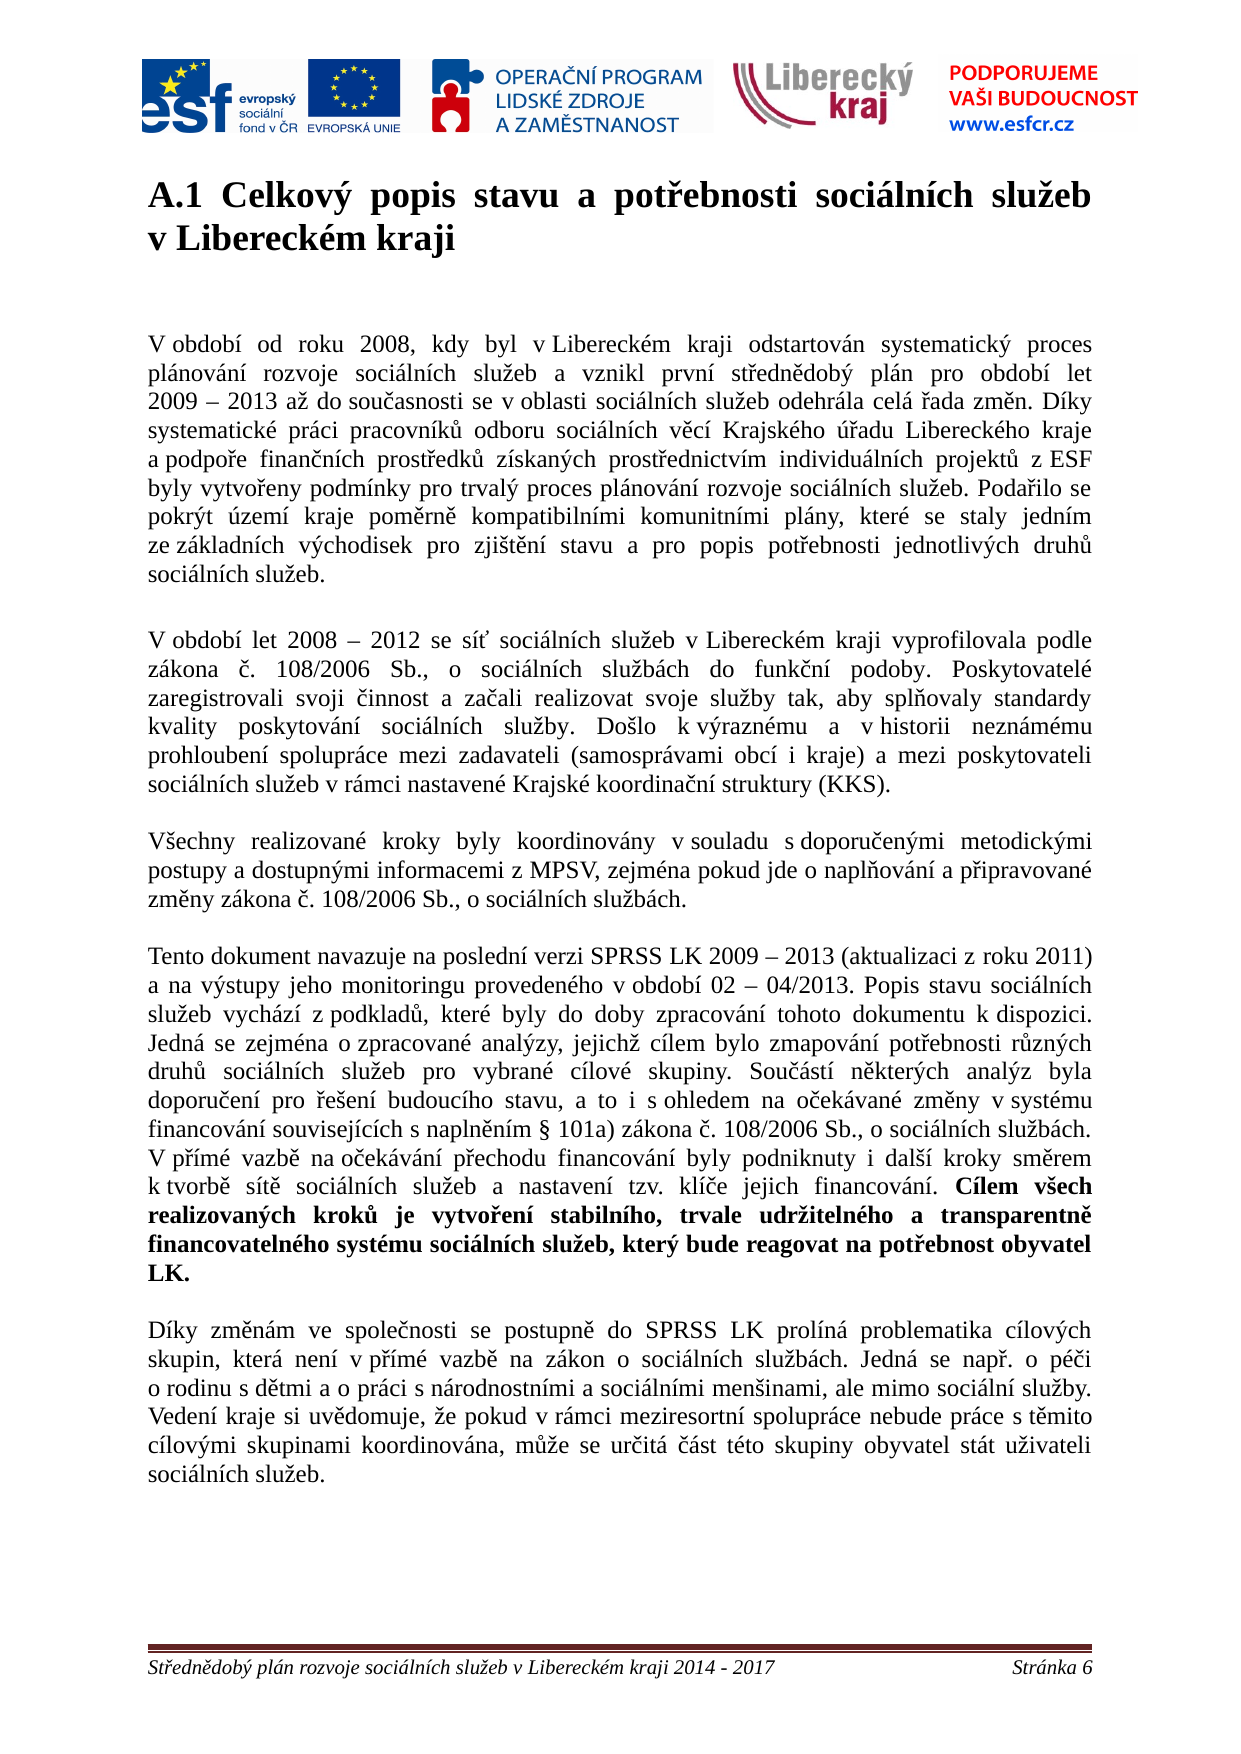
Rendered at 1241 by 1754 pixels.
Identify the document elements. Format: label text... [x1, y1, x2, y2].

text Tento dokument navazuje na poslední verzi SPRSS LK 2009 – 2013 (aktualizaci z roku 2011) a na výstupy jeho monitoringu provedeného v období 02 – 04/2013. Popis stavu sociálních služeb vychází z podkladů, které byly do doby zpracování tohoto dokumentu k dispozici. Jedná se zejména o zpracované analýzy, jejichž cílem bylo zmapování potřebnosti různých druhů sociálních služeb pro vybrané cílové skupiny. Součástí některých analýz byla doporučení pro řešení budoucího stavu, a to i s ohledem na očekávané změny v systému financování souvisejících s naplněním § 101a) zákona č. 108/2006 Sb., o sociálních službách. V přímé vazbě na očekávání přechodu financování byly podniknuty i další kroky směrem k tvorbě sítě sociálních služeb a nastavení tzv. klíče jejich financování. Cílem všech realizovaných kroků je vytvoření stabilního, trvale udržitelného a transparentně financovatelného systému sociálních služeb, který bude reagovat na potřebnost obyvatel LK. [148, 941, 1092, 1286]
text Všechny realizované kroky byly koordinovány v souladu s doporučenými metodickými postupy a dostupnými informacemi z MPSV, zejména pokud jde o naplňování a připravované změny zákona č. 108/2006 Sb., o sociálních službách. [148, 826, 1092, 913]
picture [733, 62, 913, 129]
picture [142, 59, 714, 133]
text V období let 2008 – 2012 se síť sociálních služeb v Libereckém kraji vyprofilovala podle zákona č. 108/2006 Sb., o sociálních službách do funkční podoby. Poskytovatelé zaregistrovali svoji činnost a začali realizovat svoje služby tak, aby splňovaly standardy kvality poskytování sociálních služby. Došlo k výraznému a v historii neznámému prohloubení spolupráce mezi zadavateli (samosprávami obcí i kraje) a mezi poskytovateli sociálních služeb v rámci nastavené Krajské koordinační struktury (KKS). [148, 625, 1092, 798]
picture [938, 54, 1138, 132]
text Díky změnám ve společnosti se postupně do SPRSS LK prolíná problematika cílových skupin, která není v přímé vazbě na zákon o sociálních službách. Jedná se např. o péči o rodinu s dětmi a o práci s národnostními a sociálními menšinami, ale mimo sociální služby. Vedení kraje si uvědomuje, že pokud v rámci meziresortní spolupráce nebude práce s těmito cílovými skupinami koordinována, může se určitá část této skupiny obyvatel stát uživateli sociálních služeb. [148, 1315, 1092, 1488]
subtitle A.1 Celkový popis stavu a potřebnosti sociálních služeb v Libereckém kraji [148, 173, 1092, 259]
text V období od roku 2008, kdy byl v Libereckém kraji odstartován systematický proces plánování rozvoje sociálních služeb a vznikl první střednědobý plán pro období let 2009 – 2013 až do současnosti se v oblasti sociálních služeb odehrála celá řada změn. Díky systematické práci pracovníků odboru sociálních věcí Krajského úřadu Libereckého kraje a podpoře finančních prostředků získaných prostřednictvím individuálních projektů z ESF byly vytvořeny podmínky pro trvalý proces plánování rozvoje sociálních služeb. Podařilo se pokrýt území kraje poměrně kompatibilními komunitními plány, které se staly jedním ze základních východisek pro zjištění stavu a pro popis potřebnosti jednotlivých druhů sociálních služeb. [148, 329, 1092, 588]
